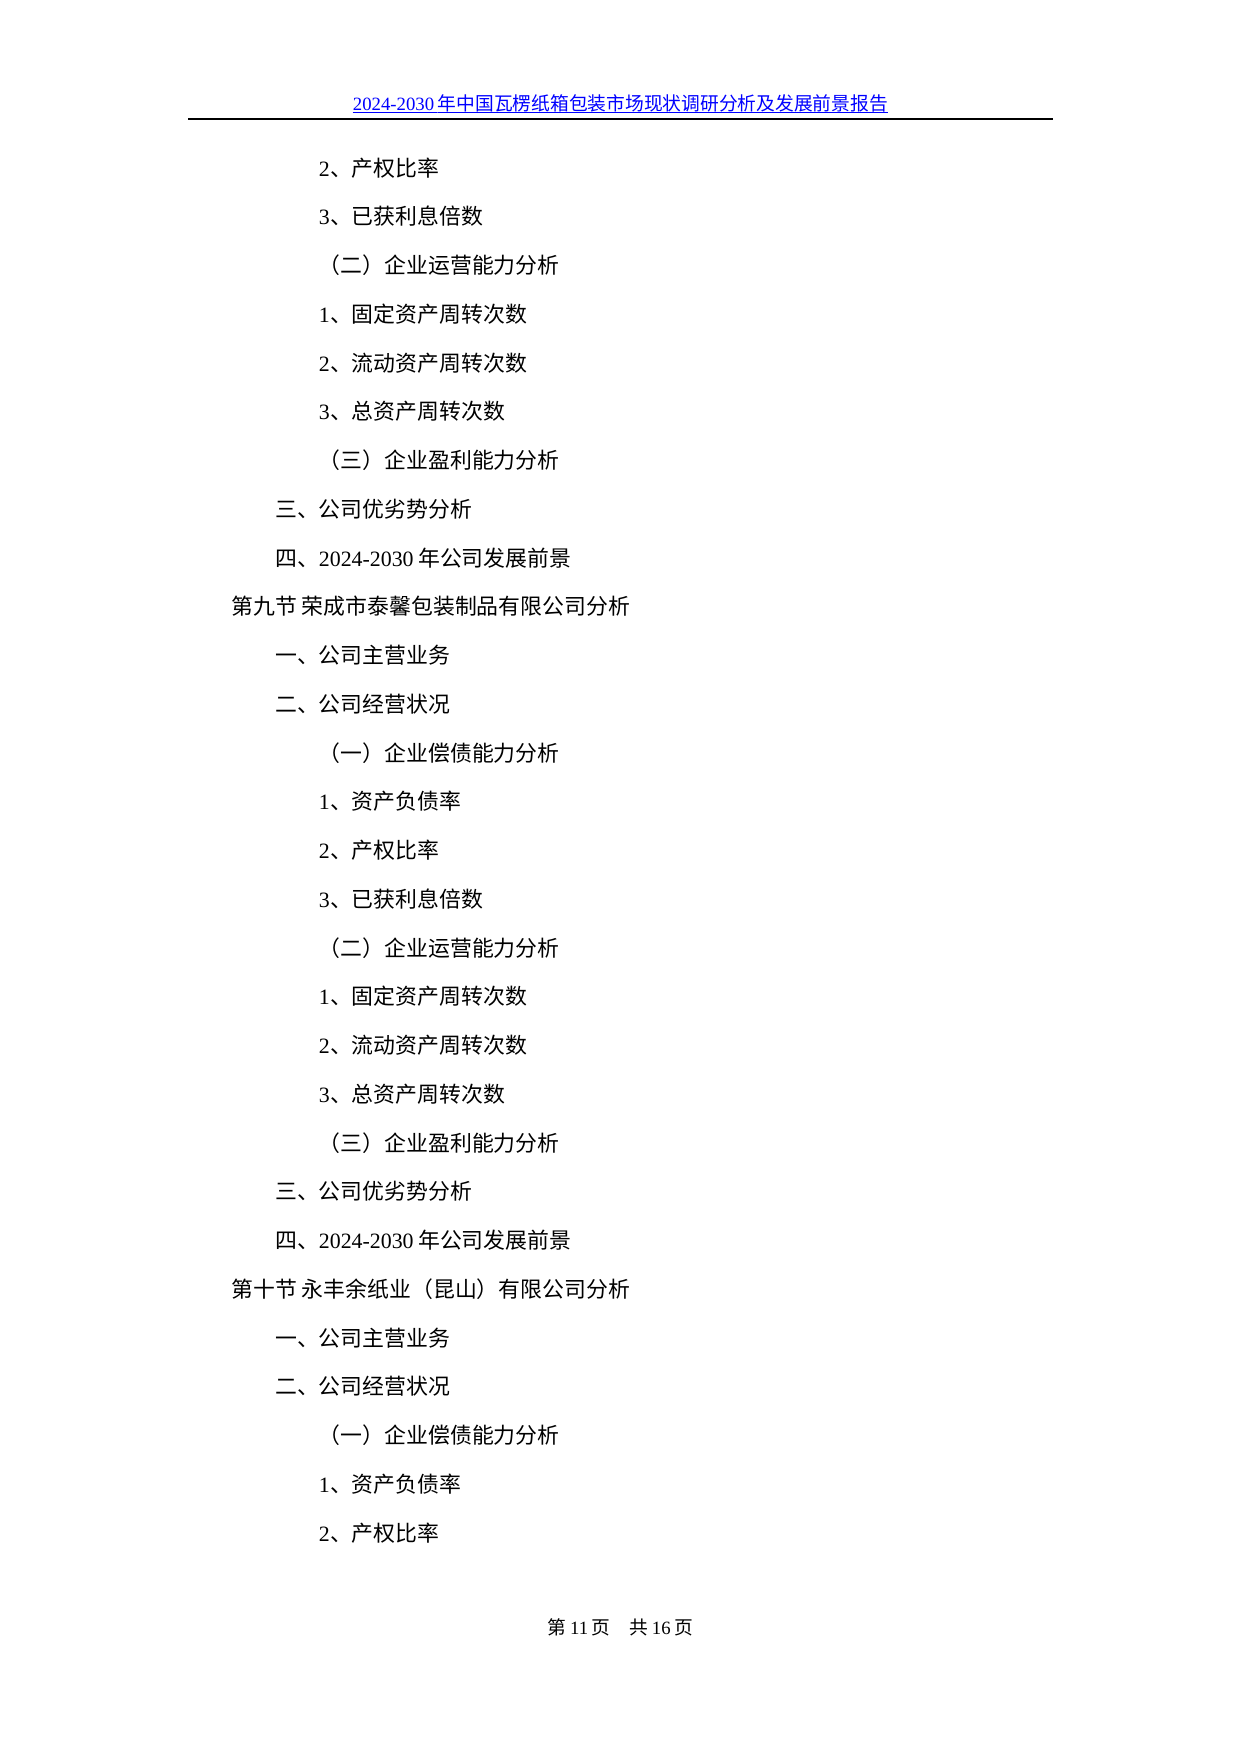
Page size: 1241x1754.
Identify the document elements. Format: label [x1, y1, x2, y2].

text [187, 150, 1053, 1548]
